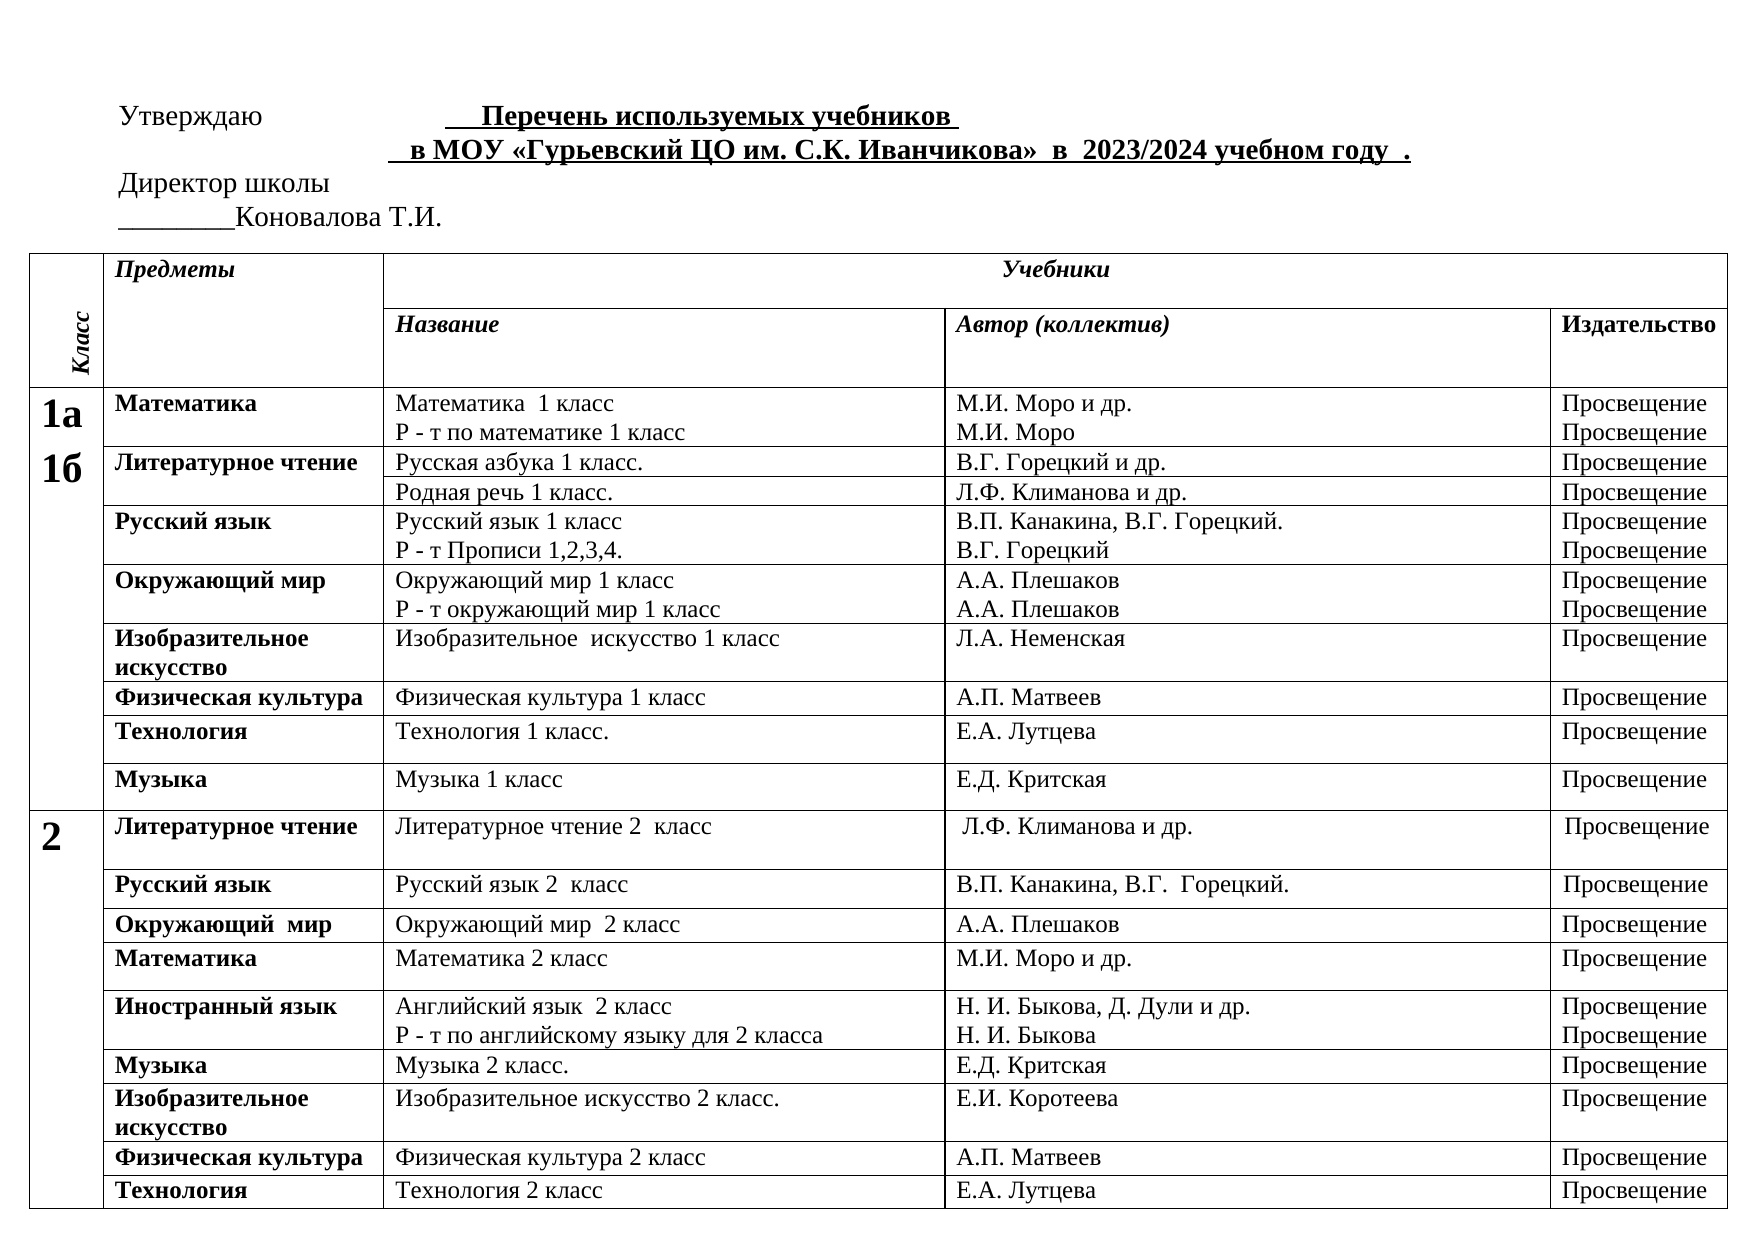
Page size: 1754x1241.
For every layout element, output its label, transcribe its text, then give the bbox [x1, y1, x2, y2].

table_cell В.Г. Горецкий и др. [946, 447, 1550, 476]
table_cell Л.Ф. Климанова и др. [946, 811, 1550, 868]
table_cell Е.Д. Критская [946, 1050, 1550, 1082]
table_cell Технология 1 класс. [384, 716, 944, 763]
table_cell Изобразительное искусство 1 класс [384, 624, 944, 681]
text в МОУ «Гурьевский ЦО им. С.К. Иванчикова» в 2023/2024 учебном году . [103, 132, 1754, 165]
table_cell Просвещение [1551, 811, 1727, 868]
table_cell Е.И. Коротеева [946, 1084, 1550, 1141]
table_cell Просвещение [1551, 447, 1727, 476]
table_cell Иностранный язык [104, 991, 383, 1049]
table_cell Просвещение [1551, 682, 1727, 715]
table_cell Окружающий мир 2 класс [384, 909, 944, 942]
table_cell Просвещение Просвещение [1551, 991, 1727, 1049]
table_cell Просвещение [1551, 943, 1727, 990]
table_cell Математика 1 класс Р - т по математике 1 класс [384, 388, 944, 446]
table_cell Издательство [1551, 309, 1727, 387]
table_cell Музыка [104, 1050, 383, 1082]
table_cell Физическая культура [104, 682, 383, 715]
table_cell 1а 1б [30, 388, 103, 810]
table_cell Русский язык [104, 506, 383, 564]
table_cell Окружающий мир 1 класс Р - т окружающий мир 1 класс [384, 565, 944, 622]
table_cell А.А. Плешаков А.А. Плешаков [946, 565, 1550, 622]
table_cell Физическая культура 2 класс [384, 1142, 944, 1174]
table_cell Л.А. Неменская [946, 624, 1550, 681]
table_cell Просвещение Просвещение [1551, 506, 1727, 564]
table_cell Окружающий мир [104, 909, 383, 942]
table_cell Английский язык 2 класс Р - т по английскому языку для 2 класса [384, 991, 944, 1049]
table_cell Н. И. Быкова, Д. Дули и др. Н. И. Быкова [946, 991, 1550, 1049]
table_cell Физическая культура [104, 1142, 383, 1174]
table_cell Музыка 1 класс [384, 764, 944, 810]
table_cell Русская азбука 1 класс. [384, 447, 944, 476]
table_cell Просвещение [1551, 870, 1727, 908]
table_cell Технология [104, 1176, 383, 1208]
table_cell Русский язык 2 класс [384, 870, 944, 908]
table_cell Е.А. Лутцева [946, 1176, 1550, 1208]
table_cell Просвещение [1551, 716, 1727, 763]
text ________Коновалова Т.И. [118, 199, 1754, 232]
table_cell Просвещение [1551, 764, 1727, 810]
table_cell В.П. Канакина, В.Г. Горецкий. В.Г. Горецкий [946, 506, 1550, 564]
table_cell Просвещение Просвещение [1551, 388, 1727, 446]
table_cell А.П. Матвеев [946, 1142, 1550, 1174]
table_cell М.И. Моро и др. [946, 943, 1550, 990]
table_cell А.П. Матвеев [946, 682, 1550, 715]
table_cell Изобразительное искусство 2 класс. [384, 1084, 944, 1141]
table_header Предметы [104, 254, 383, 387]
table_cell Е.А. Лутцева [946, 716, 1550, 763]
table_cell Просвещение [1551, 1176, 1727, 1208]
table_cell Музыка [104, 764, 383, 810]
table_cell Е.Д. Критская [946, 764, 1550, 810]
table_cell Название [384, 309, 944, 387]
table_header Класс [30, 254, 103, 387]
table_cell Технология [104, 716, 383, 763]
table_cell Физическая культура 1 класс [384, 682, 944, 715]
text Директор школы [118, 165, 1754, 199]
table_cell Изобразительное искусство [104, 1084, 383, 1141]
table_cell Автор (коллектив) [946, 309, 1550, 387]
table_header Учебники [384, 254, 1727, 308]
table_cell А.А. Плешаков [946, 909, 1550, 942]
table_cell Литературное чтение 2 класс [384, 811, 944, 868]
table_cell М.И. Моро и др. М.И. Моро [946, 388, 1550, 446]
table_cell Просвещение [1551, 1142, 1727, 1174]
table_cell Музыка 2 класс. [384, 1050, 944, 1082]
table_cell Математика [104, 943, 383, 990]
table_cell 2 [30, 811, 103, 1208]
table_cell Просвещение [1551, 477, 1727, 505]
table_cell Литературное чтение [104, 447, 383, 505]
table_cell Окружающий мир [104, 565, 383, 622]
table_cell Просвещение [1551, 624, 1727, 681]
table_cell Изобразительное искусство [104, 624, 383, 681]
table_cell Родная речь 1 класс. [384, 477, 944, 505]
table_cell Технология 2 класс [384, 1176, 944, 1208]
table_cell Русский язык 1 класс Р - т Прописи 1,2,3,4. [384, 506, 944, 564]
table_cell Л.Ф. Климанова и др. [946, 477, 1550, 505]
table_cell Просвещение [1551, 909, 1727, 942]
text Утверждаю Перечень используемых учебников [103, 98, 1754, 132]
table_cell Математика [104, 388, 383, 446]
table_cell В.П. Канакина, В.Г. Горецкий. [946, 870, 1550, 908]
table_cell Просвещение [1551, 1084, 1727, 1141]
table_cell Литературное чтение [104, 811, 383, 868]
table_cell Русский язык [104, 870, 383, 908]
table_cell Просвещение [1551, 1050, 1727, 1082]
table_cell Математика 2 класс [384, 943, 944, 990]
table_cell Просвещение Просвещение [1551, 565, 1727, 622]
